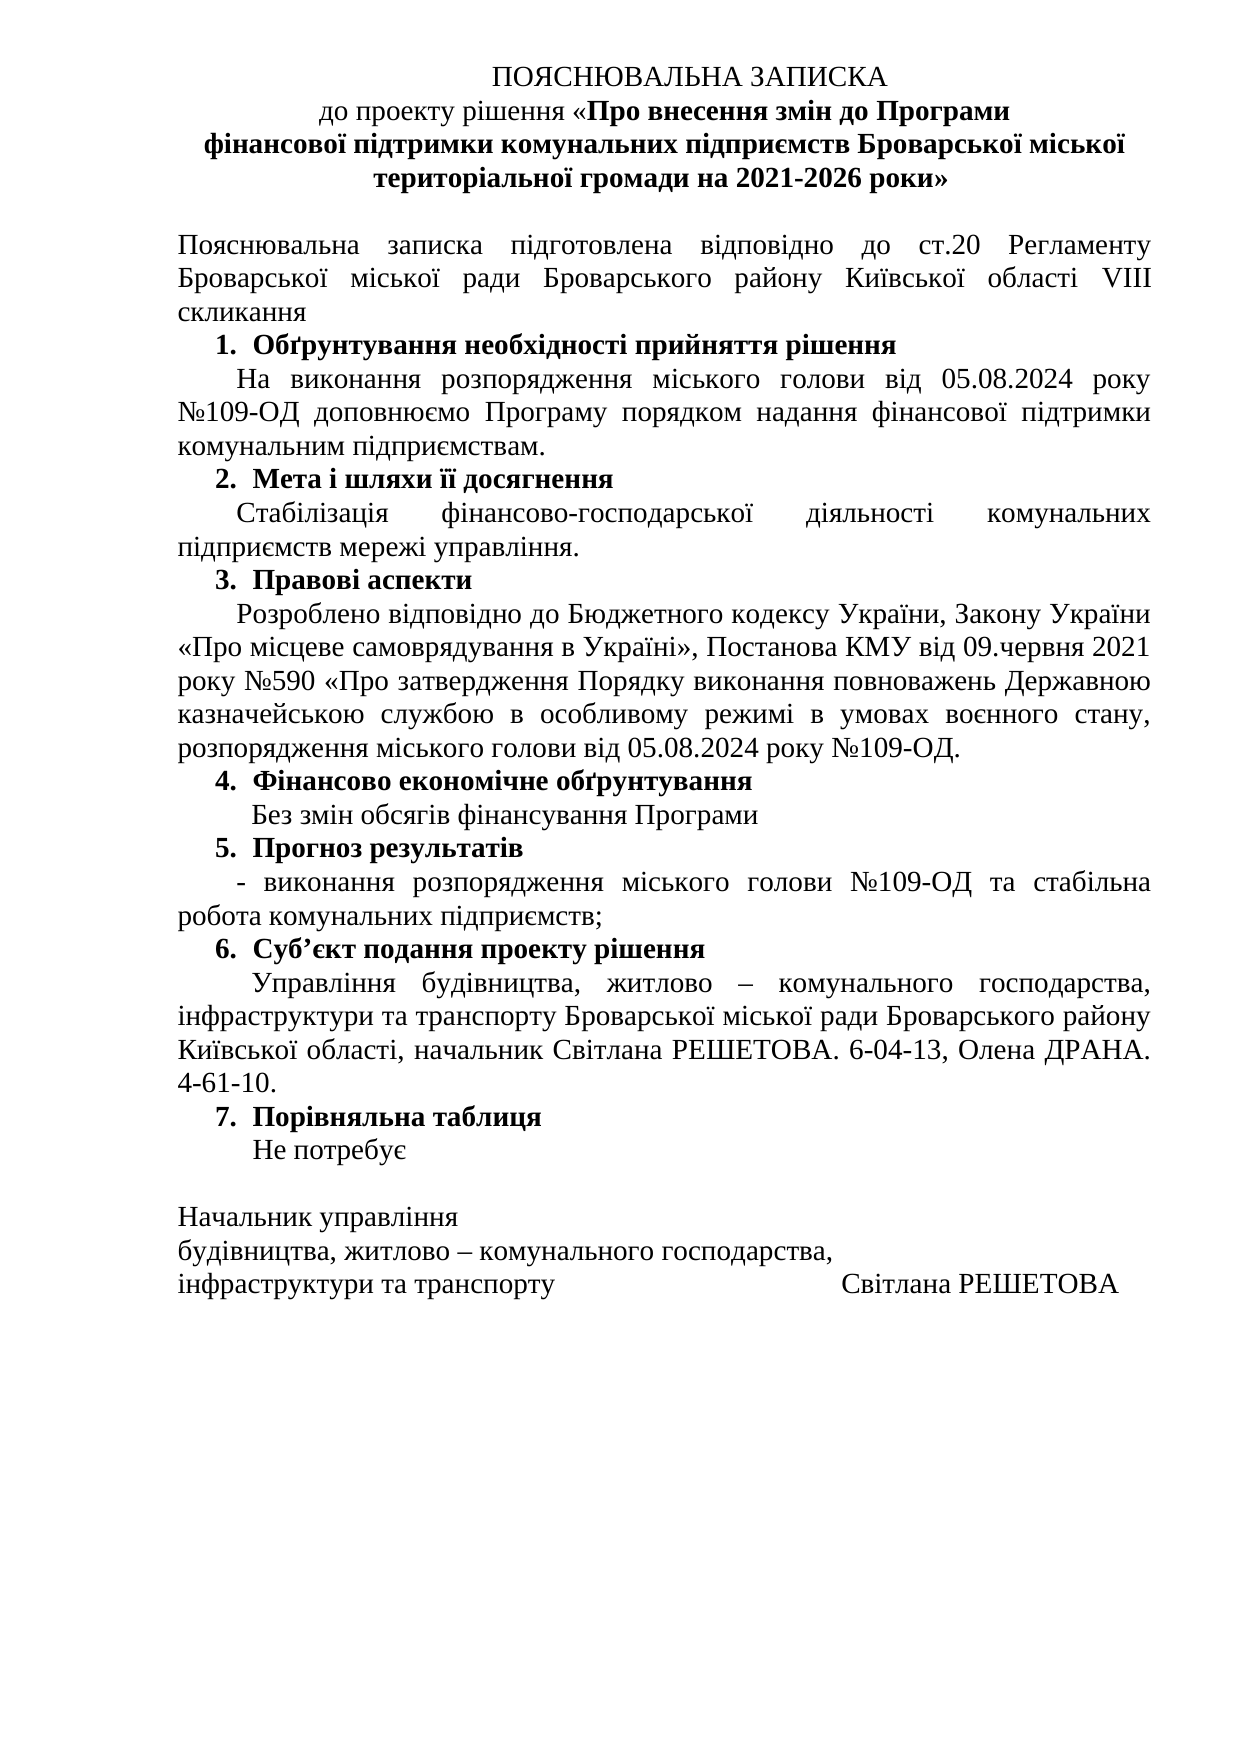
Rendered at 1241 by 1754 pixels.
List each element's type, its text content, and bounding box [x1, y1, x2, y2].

list Правові аспекти [215, 562, 1152, 596]
text - виконання розпорядження міського голови №109-ОД та стабільна робота комунальних підприємств; [177, 864, 1152, 931]
list Фінансово економічне обґрунтування [215, 763, 1152, 797]
list Стабілізація фінансово-господарської діяльності комунальних підприємств мережі управління. [177, 495, 1152, 562]
list Суб’єкт подання проекту рішення [215, 931, 1152, 965]
list Обґрунтування необхідності прийняття рішення [215, 327, 1152, 361]
text Управління будівництва, житлово – комунального господарства, інфраструктури та транспорту Броварської міської ради Броварського району Київської області, начальник Світлана РЕШЕТОВА. 6-04-13, Олена ДРАНА. 4-61-10. [177, 965, 1152, 1099]
text фінансової підтримки комунальних підприємств Броварської міської територіальної громади на 2021-2026 роки» [177, 126, 1152, 193]
list Не потребує [252, 1132, 1152, 1166]
text Без змін обсягів фінансування Програми [177, 797, 1152, 831]
text Начальник управління [177, 1199, 1152, 1233]
text Пояснювальна записка підготовлена відповідно до ст.20 Регламенту Броварської міської ради Броварського району Київської області VIII скликання [177, 227, 1152, 327]
text інфраструктури та транспорту Світлана РЕШЕТОВА [177, 1267, 1152, 1300]
list Порівняльна таблиця [215, 1099, 1152, 1132]
text будівництва, житлово – комунального господарства, [177, 1233, 1152, 1267]
text ПОЯСНЮВАЛЬНА ЗАПИСКА [177, 59, 1152, 93]
list На виконання розпорядження міського голови від 05.08.2024 року №109-ОД доповнюємо Програму порядком надання фінансової підтримки комунальним підприємствам. [177, 361, 1152, 462]
text до проекту рішення «Про внесення змін до Програми [177, 93, 1152, 126]
list Прогноз результатів [215, 831, 1152, 864]
text Розроблено відповідно до Бюджетного кодексу України, Закону України «Про місцеве самоврядування в Україні», Постанова КМУ від 09.червня 2021 року №590 «Про затвердження Порядку виконання повноважень Державною казначейською службою в особливому режимі в умовах воєнного стану, розпорядження міського голови від 05.08.2024 року №109-ОД. [177, 596, 1152, 763]
list Мета і шляхи її досягнення [215, 462, 1152, 495]
